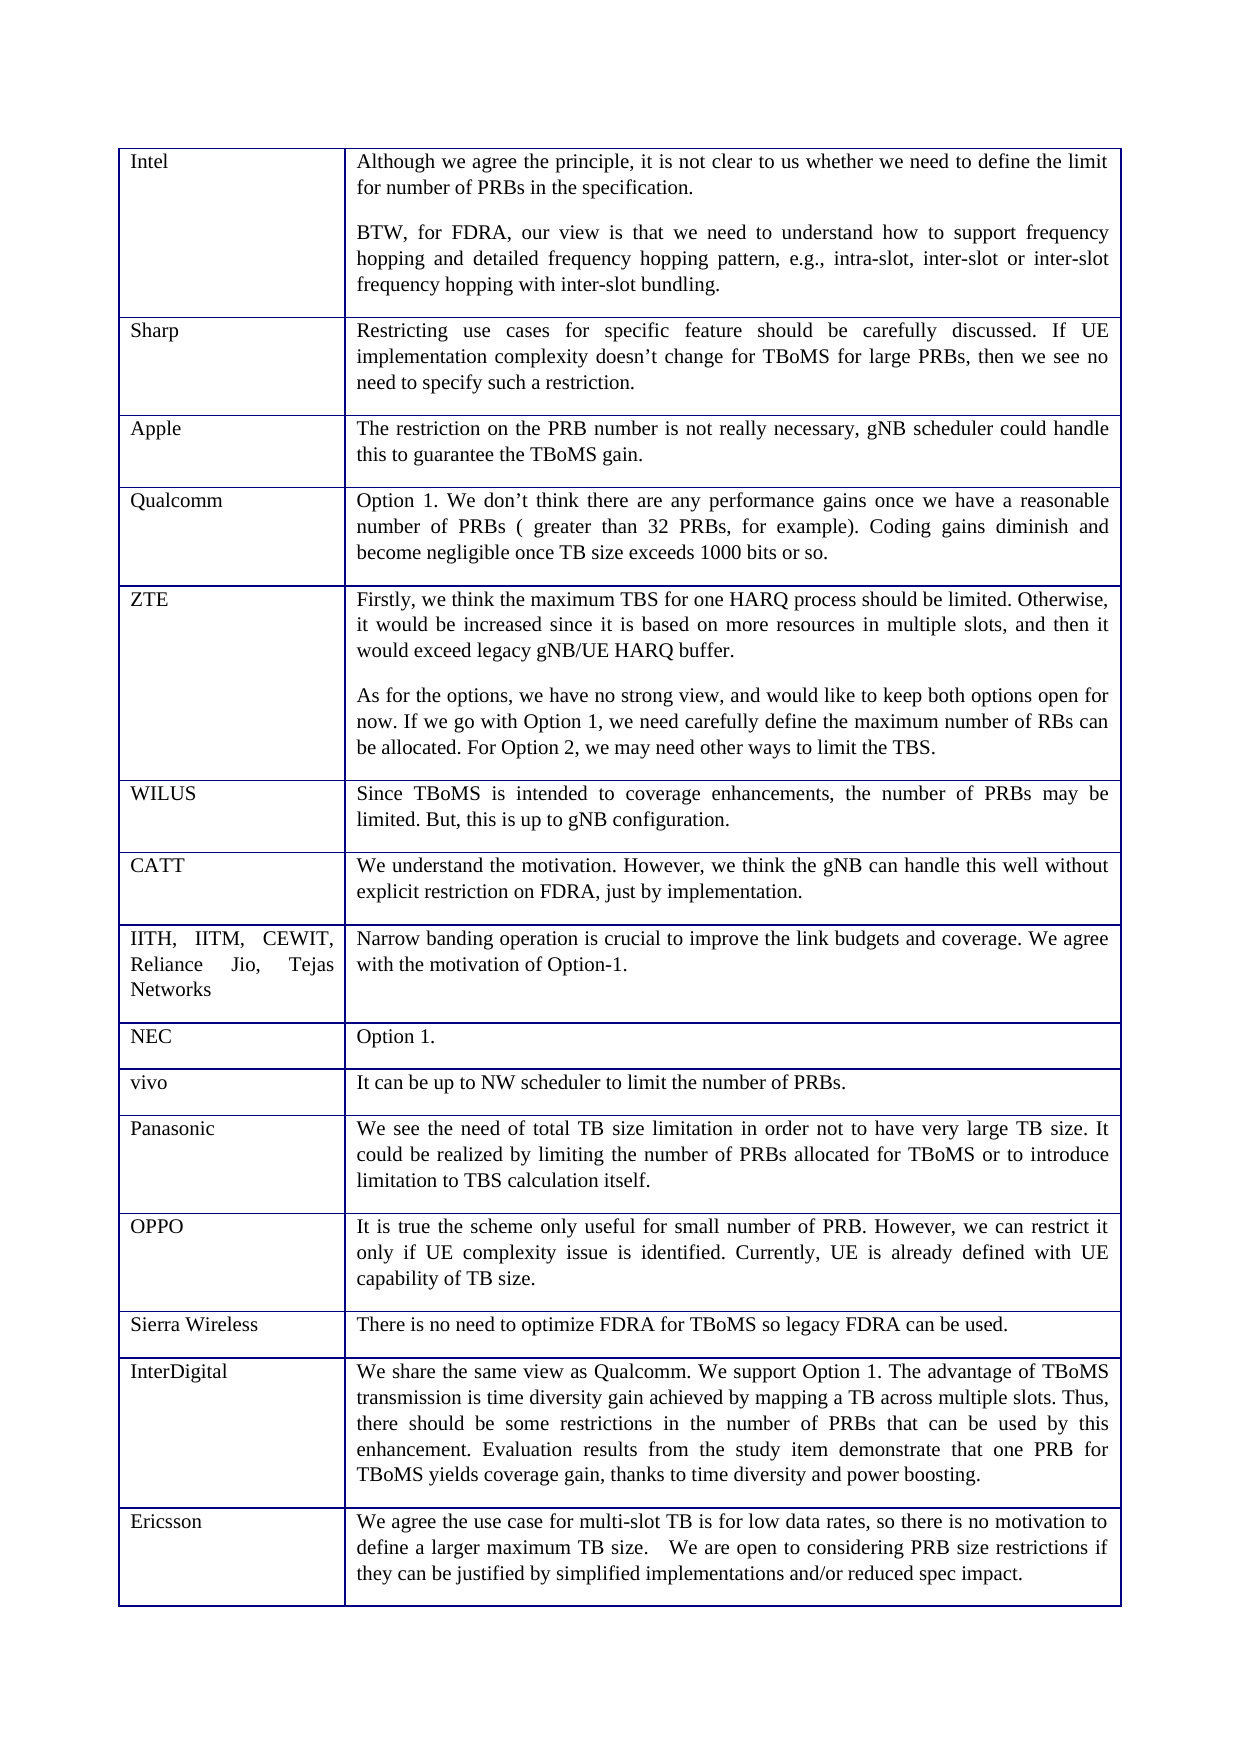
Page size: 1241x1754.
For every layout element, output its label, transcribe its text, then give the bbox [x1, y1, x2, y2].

table_cell Intel [120, 149, 344, 316]
table_cell OPPO [120, 1214, 344, 1311]
table_cell Apple [120, 416, 344, 487]
table_cell Although we agree the principle, it is not clear to us whether we need to define the limit for number of PRBs in the specification. BTW, for FDRA, our view is that we need to understand how to support frequency hopping and detailed frequency hopping pattern, e.g., intra-slot, inter-slot or inter-slot frequency hopping with inter-slot bundling. [346, 149, 1120, 316]
table_cell Firstly, we think the maximum TBS for one HARQ process should be limited. Otherwise, it would be increased since it is based on more resources in multiple slots, and then it would exceed legacy gNB/UE HARQ buffer. As for the options, we have no strong view, and would like to keep both options open for now. If we go with Option 1, we need carefully define the maximum number of RBs can be allocated. For Option 2, we may need other ways to limit the TBS. [346, 587, 1120, 779]
table_cell Since TBoMS is intended to coverage enhancements, the number of PRBs may be limited. But, this is up to gNB configuration. [346, 781, 1120, 852]
table_cell We agree the use case for multi-slot TB is for low data rates, so there is no motivation to define a larger maximum TB size. We are open to considering PRB size restrictions if they can be justified by simplified implementations and/or reduced spec impact. [346, 1509, 1120, 1605]
table_cell It is true the scheme only useful for small number of PRB. However, we can restrict it only if UE complexity issue is identified. Currently, UE is already defined with UE capability of TB size. [346, 1214, 1120, 1311]
table_cell WILUS [120, 781, 344, 852]
table_cell There is no need to optimize FDRA for TBoMS so legacy FDRA can be used. [346, 1312, 1120, 1357]
table_cell We see the need of total TB size limitation in order not to have very large TB size. It could be realized by limiting the number of PRBs allocated for TBoMS or to introduce limitation to TBS calculation itself. [346, 1116, 1120, 1213]
table_cell Option 1. We don’t think there are any performance gains once we have a reasonable number of PRBs ( greater than 32 PRBs, for example). Coding gains diminish and become negligible once TB size exceeds 1000 bits or so. [346, 488, 1120, 585]
table_cell IITH, IITM, CEWIT, Reliance Jio, Tejas Networks [120, 926, 344, 1022]
table_cell Sharp [120, 318, 344, 414]
table_cell Ericsson [120, 1509, 344, 1605]
table_cell We share the same view as Qualcomm. We support Option 1. The advantage of TBoMS transmission is time diversity gain achieved by mapping a TB across multiple slots. Thus, there should be some restrictions in the number of PRBs that can be used by this enhancement. Evaluation results from the study item demonstrate that one PRB for TBoMS yields coverage gain, thanks to time diversity and power boosting. [346, 1359, 1120, 1507]
table_cell It can be up to NW scheduler to limit the number of PRBs. [346, 1070, 1120, 1114]
table_cell ZTE [120, 587, 344, 779]
table_cell Restricting use cases for specific feature should be carefully discussed. If UE implementation complexity doesn’t change for TBoMS for large PRBs, then we see no need to specify such a restriction. [346, 318, 1120, 414]
table_cell The restriction on the PRB number is not really necessary, gNB scheduler could handle this to guarantee the TBoMS gain. [346, 416, 1120, 487]
table_cell Sierra Wireless [120, 1312, 344, 1357]
table_cell Option 1. [346, 1024, 1120, 1068]
table_cell We understand the motivation. However, we think the gNB can handle this well without explicit restriction on FDRA, just by implementation. [346, 853, 1120, 924]
table_cell Qualcomm [120, 488, 344, 585]
table_cell Panasonic [120, 1116, 344, 1213]
table_cell Narrow banding operation is crucial to improve the link budgets and coverage. We agree with the motivation of Option-1. [346, 926, 1120, 1022]
table_cell InterDigital [120, 1359, 344, 1507]
table_cell CATT [120, 853, 344, 924]
table_cell NEC [120, 1024, 344, 1068]
table_cell vivo [120, 1070, 344, 1114]
